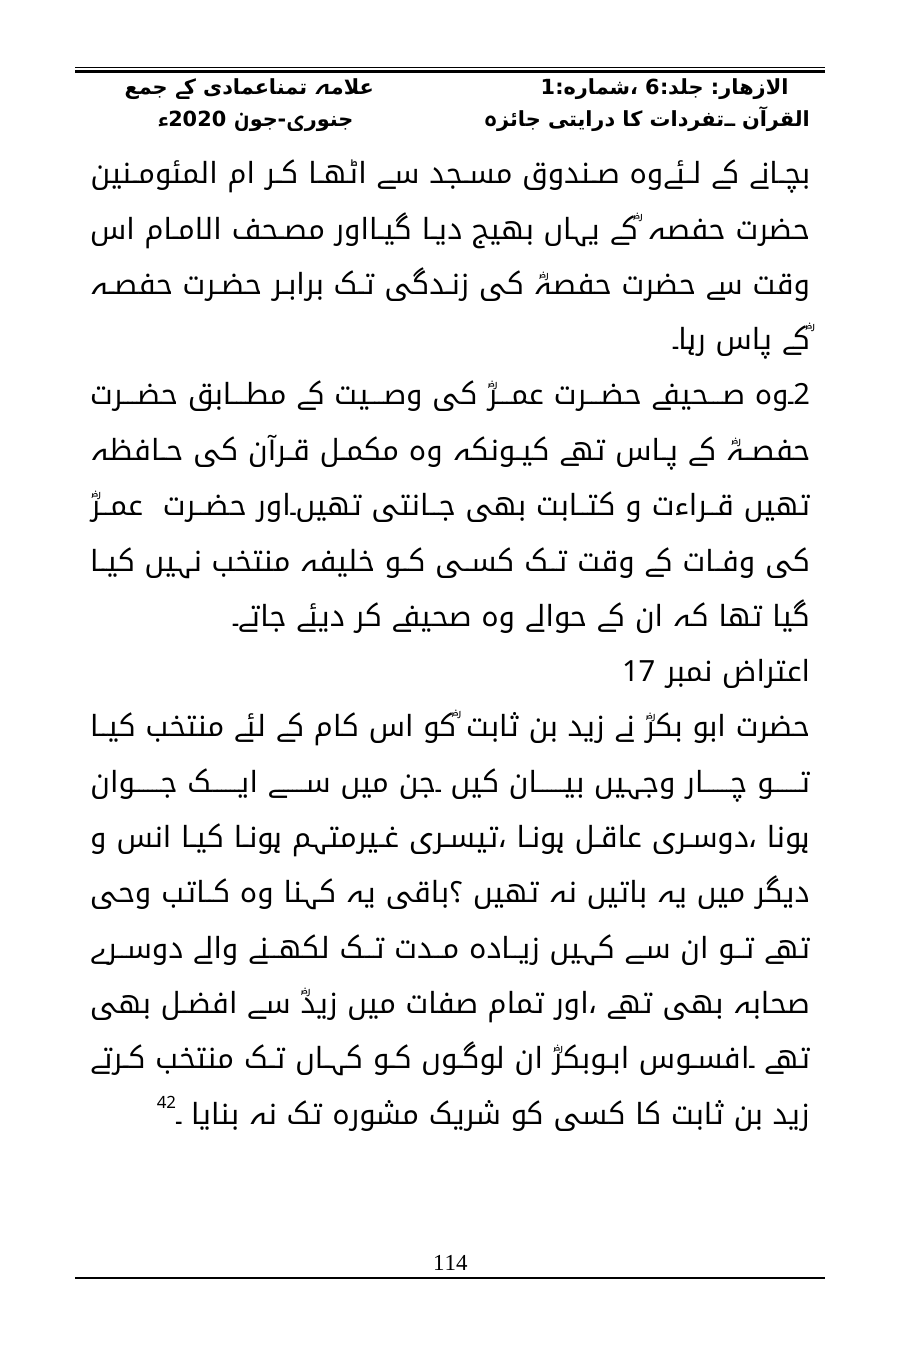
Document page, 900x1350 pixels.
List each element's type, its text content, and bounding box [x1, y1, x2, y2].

text حضرت ابو بکرؓ نے زید بن ثابت ؓکو اس کام کے لئے منتخب کیا تو چار وجہیں بیان کیں ۔جن میں سے ایک جوان ہونا ،دوسری عاقل ہونا ،تیسری غیرمتہم ہونا کیا انس و دیگر میں یہ باتیں نہ تھیں ؟باقی یہ کہنا وہ کاتب وحی تھے تو ان سے کہیں زیادہ مدت تک لکھنے والے دوسرے صحابہ بھی تھے ،اور تمام صفات میں زیدؓ سے افضل بھی تھے ۔افسوس ابوبکرؓ ان لوگوں کو کہاں تک منتخب کرتے زید بن ثابت کا کسی کو شریک مشورہ تک نہ بنایا ۔ [90, 699, 810, 1142]
text 2۔وہ صحیفے حضرت عمرؓ کی وصیت کے مطابق حضرت حفصہؓ کے پاس تھے کیونکہ وہ مکمل قرآن کی حافظہ تھیں قراءت و کتابت بھی جانتی تھیں۔اور حضرت عمرؓ کی وفات کے وقت تک کسی کو خلیفہ منتخب نہیں کیا گیا تھا کہ ان کے حوالے وہ صحیفے کر دیئے جاتے۔ [90, 368, 810, 644]
text اعتراض نمبر 17 [90, 644, 810, 699]
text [90, 146, 810, 368]
